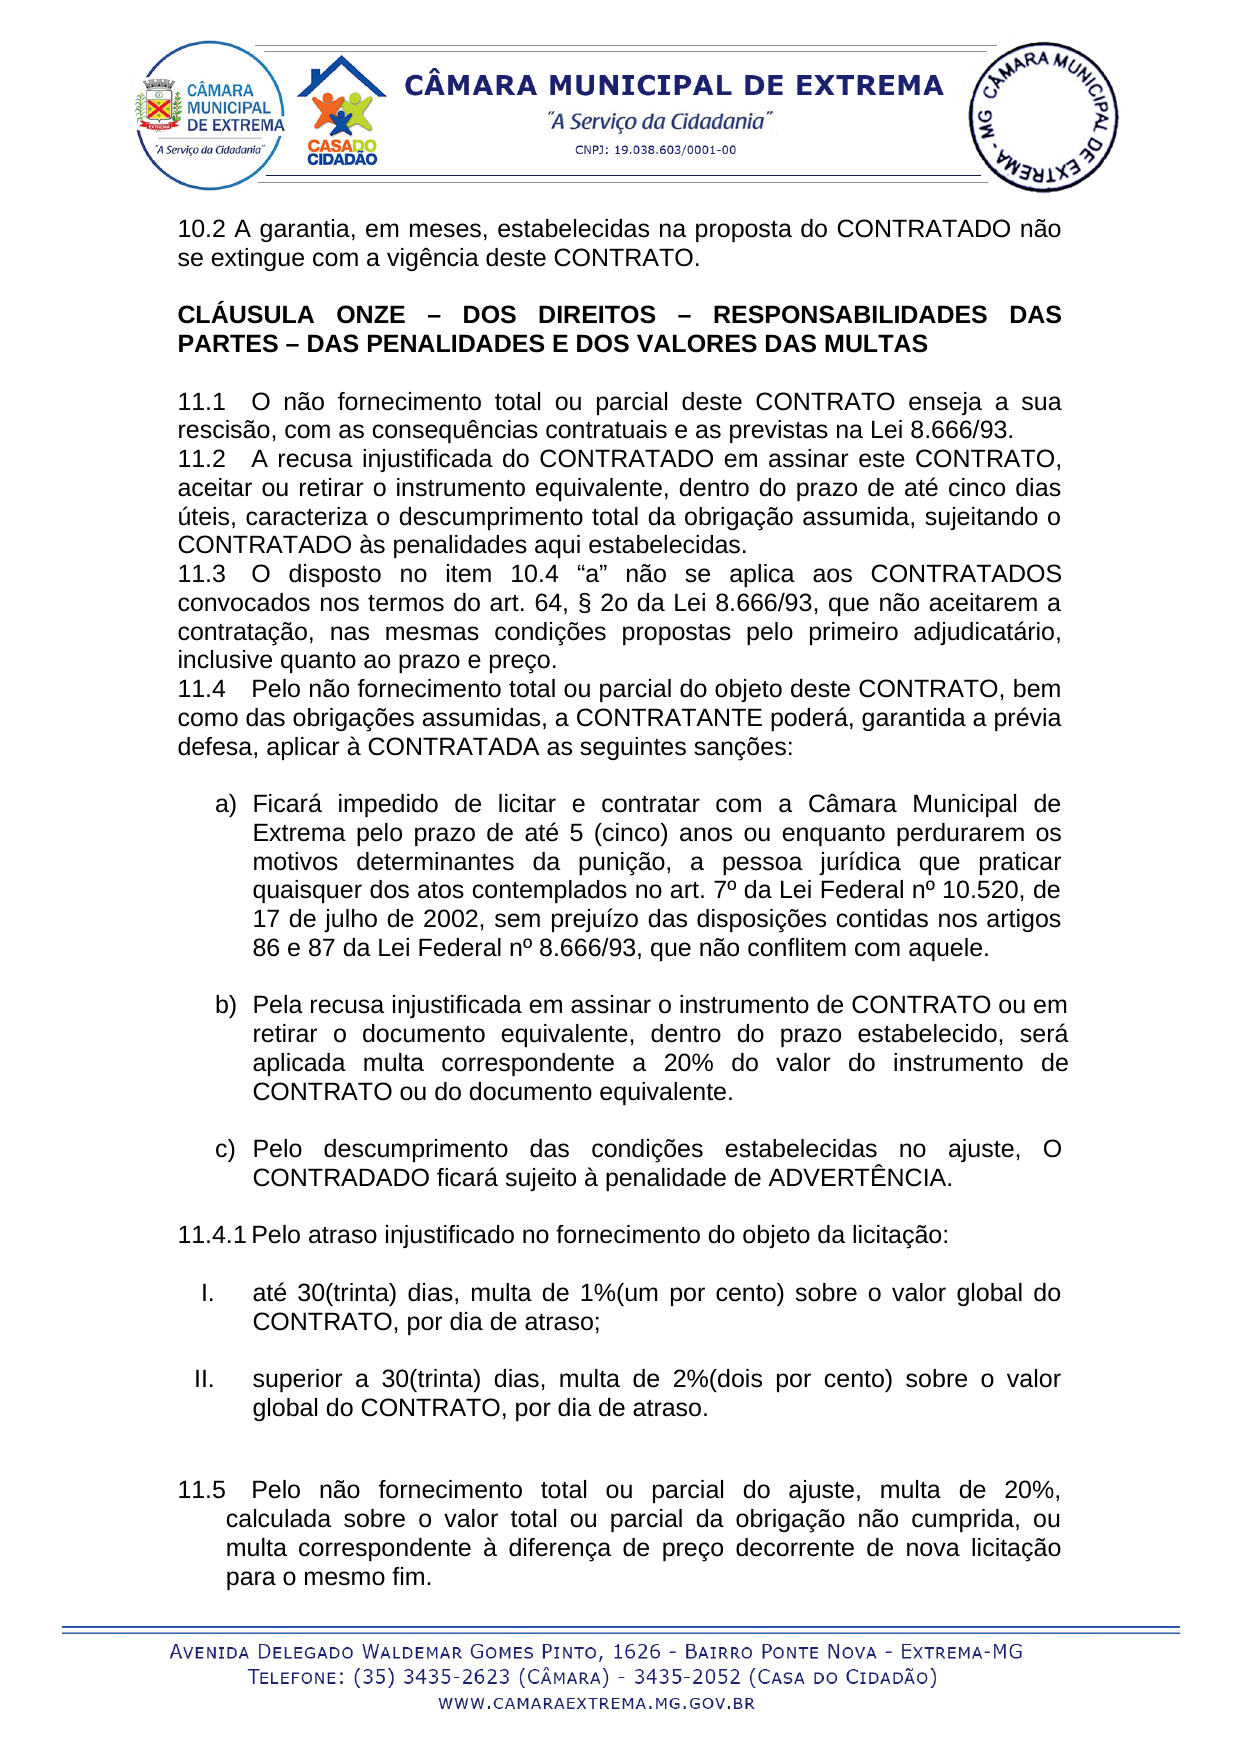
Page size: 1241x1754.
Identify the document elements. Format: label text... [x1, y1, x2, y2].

picture [124, 30, 1123, 221]
list até 30(trinta) dias, multa de 1%(um por cento) sobre o valor global do CONTRATO, por dia de atraso; [215, 1278, 1063, 1335]
list Pela recusa injustificada em assinar o instrumento de CONTRATO ou em retirar o documento equivalente, dentro do prazo estabelecido, será aplicada multa correspondente a 20% do valor do instrumento de CONTRATO ou do documento equivalente. [215, 990, 1069, 1105]
list Pelo atraso injustificado no fornecimento do objeto da licitação: [177, 1220, 1063, 1249]
list O disposto no item 10.4 “a” não se aplica aos CONTRATADOS convocados nos termos do art. 64, § 2o da Lei 8.666/93, que não aceitarem a contratação, nas mesmas condições propostas pelo primeiro adjudicatário, inclusive quanto ao prazo e preço. [177, 559, 1063, 674]
text 10.2 A garantia, em meses, estabelecidas na proposta do CONTRATADO não se extingue com a vigência deste CONTRATO. [177, 214, 1063, 271]
list Ficará impedido de licitar e contratar com a Câmara Municipal de Extrema pelo prazo de até 5 (cinco) anos ou enquanto perdurarem os motivos determinantes da punição, a pessoa jurídica que praticar quaisquer dos atos contemplados no art. 7º da Lei Federal nº 10.520, de 17 de julho de 2002, sem prejuízo das disposições contidas nos artigos 86 e 87 da Lei Federal nº 8.666/93, que não conflitem com aquele. [215, 789, 1063, 961]
text CLÁUSULA ONZE – DOS DIREITOS – RESPONSABILIDADES DAS PARTES – DAS PENALIDADES E DOS VALORES DAS MULTAS [177, 300, 1063, 358]
list O não fornecimento total ou parcial deste CONTRATO enseja a sua rescisão, com as consequências contratuais e as previstas na Lei 8.666/93. [177, 386, 1063, 444]
list Pelo não fornecimento total ou parcial do objeto deste CONTRATO, bem como das obrigações assumidas, a CONTRATANTE poderá, garantida a prévia defesa, aplicar à CONTRATADA as seguintes sanções: [177, 674, 1063, 760]
picture [46, 1615, 1194, 1724]
list Pelo não fornecimento total ou parcial do ajuste, multa de 20%, calculada sobre o valor total ou parcial da obrigação não cumprida, ou multa correspondente à diferença de preço decorrente de nova licitação para o mesmo fim. [177, 1475, 1063, 1590]
list Pelo descumprimento das condições estabelecidas no ajuste, O CONTRADADO ficará sujeito à penalidade de ADVERTÊNCIA. [215, 1134, 1063, 1191]
list A recusa injustificada do CONTRATADO em assinar este CONTRATO, aceitar ou retirar o instrumento equivalente, dentro do prazo de até cinco dias úteis, caracteriza o descumprimento total da obrigação assumida, sujeitando o CONTRATADO às penalidades aqui estabelecidas. [177, 444, 1063, 559]
list superior a 30(trinta) dias, multa de 2%(dois por cento) sobre o valor global do CONTRATO, por dia de atraso. [215, 1364, 1063, 1421]
